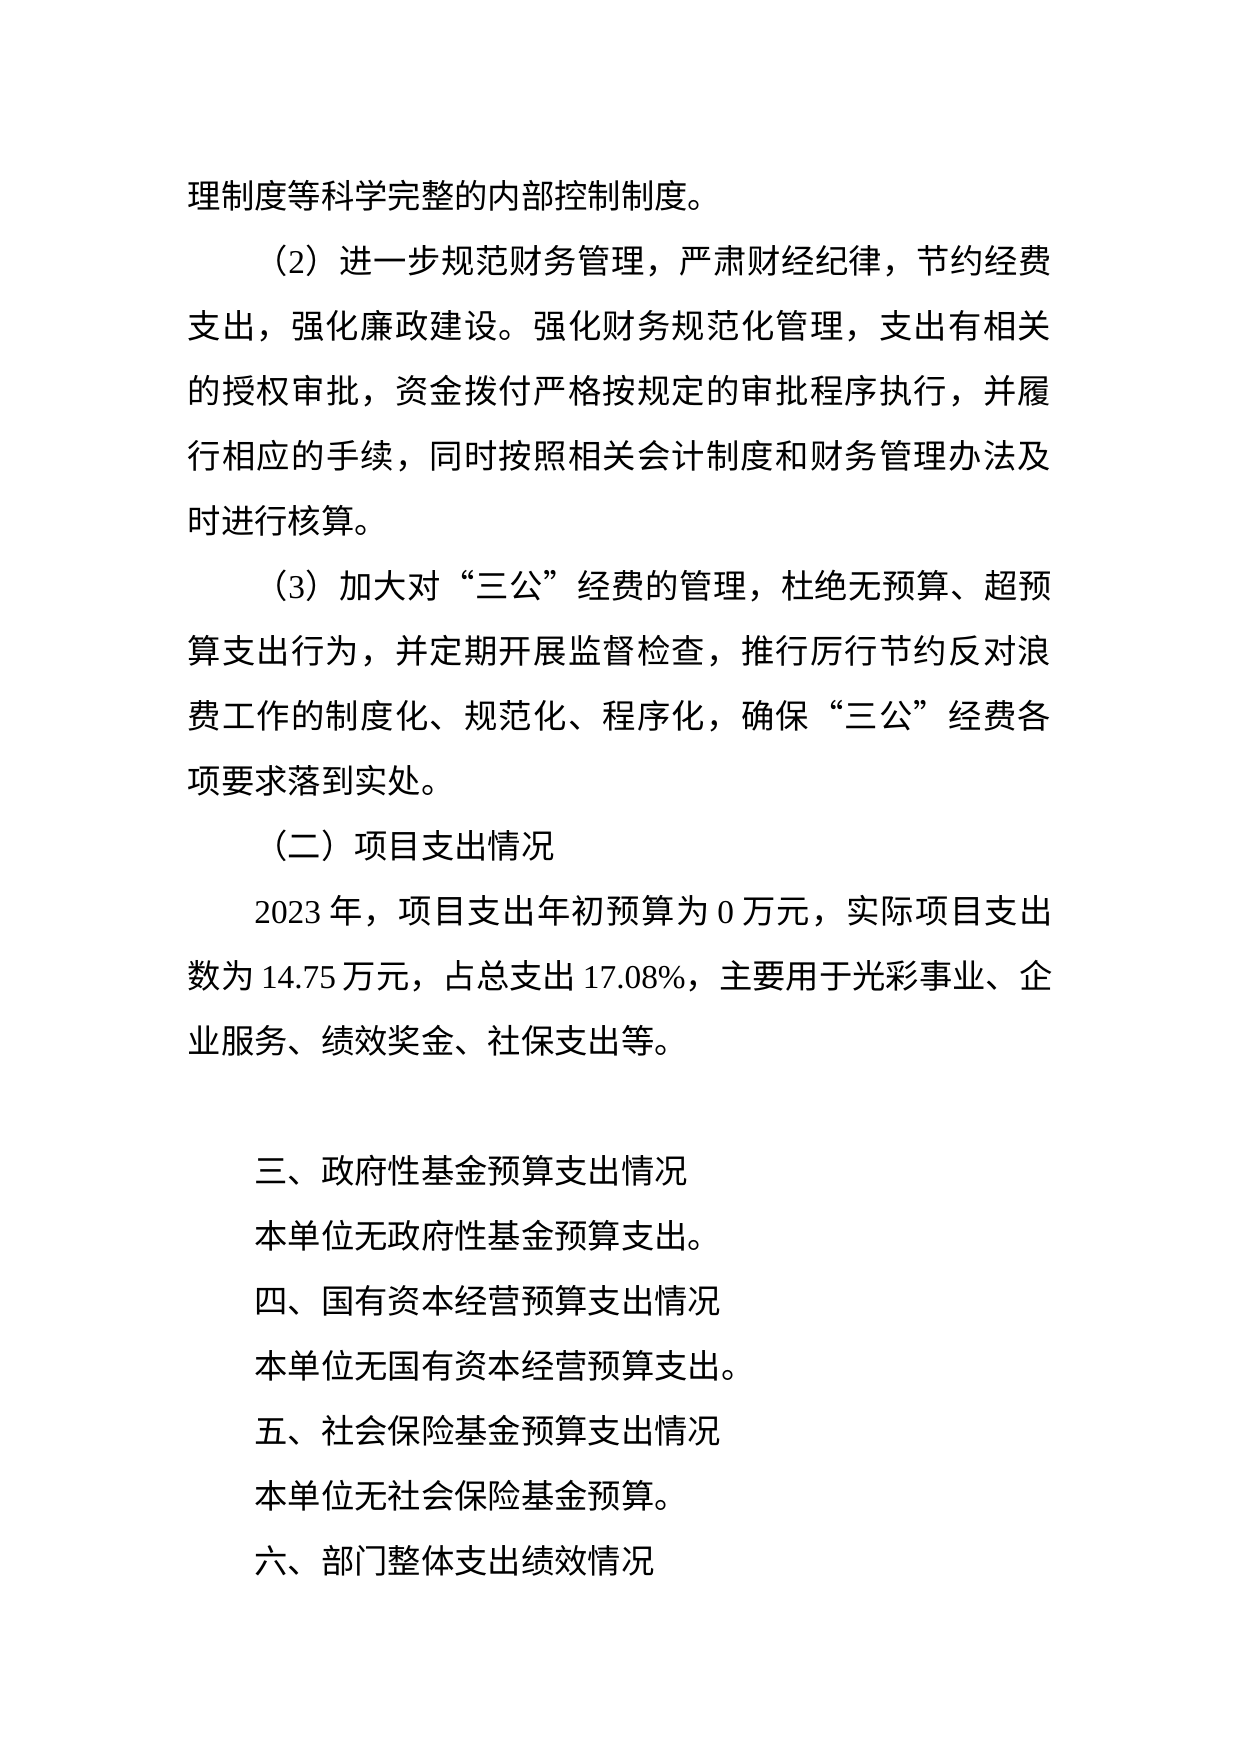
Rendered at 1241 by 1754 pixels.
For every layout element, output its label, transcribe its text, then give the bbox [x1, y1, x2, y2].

text （2）进一步规范财务管理，严肃财经纪律，节约经费支出，强化廉政建设。强化财务规范化管理，支出有相关的授权审批，资金拨付严格按规定的审批程序执行，并履行相应的手续，同时按照相关会计制度和财务管理办法及时进行核算。 [187, 227, 1053, 552]
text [187, 162, 1053, 227]
text （3）加大对“三公”经费的管理，杜绝无预算、超预算支出行为，并定期开展监督检查，推行厉行节约反对浪费工作的制度化、规范化、程序化，确保“三公”经费各项要求落到实处。 [187, 552, 1053, 812]
list 政府性基金预算支出情况 [187, 1137, 1053, 1202]
list 国有资本经营预算支出情况 [187, 1267, 1053, 1332]
list 本单位无国有资本经营预算支出。 [187, 1332, 1053, 1397]
list 本单位无社会保险基金预算。 [187, 1462, 1053, 1527]
text 六、部门整体支出绩效情况 [187, 1527, 1053, 1592]
list 社会保险基金预算支出情况 [187, 1397, 1053, 1462]
list 本单位无政府性基金预算支出。 [187, 1202, 1053, 1267]
text 2023年，项目支出年初预算为0万元，实际项目支出数为14.75万元，占总支出17.08%，主要用于光彩事业、企业服务、绩效奖金、社保支出等。 [187, 877, 1053, 1072]
text （二）项目支出情况 [187, 812, 1053, 877]
